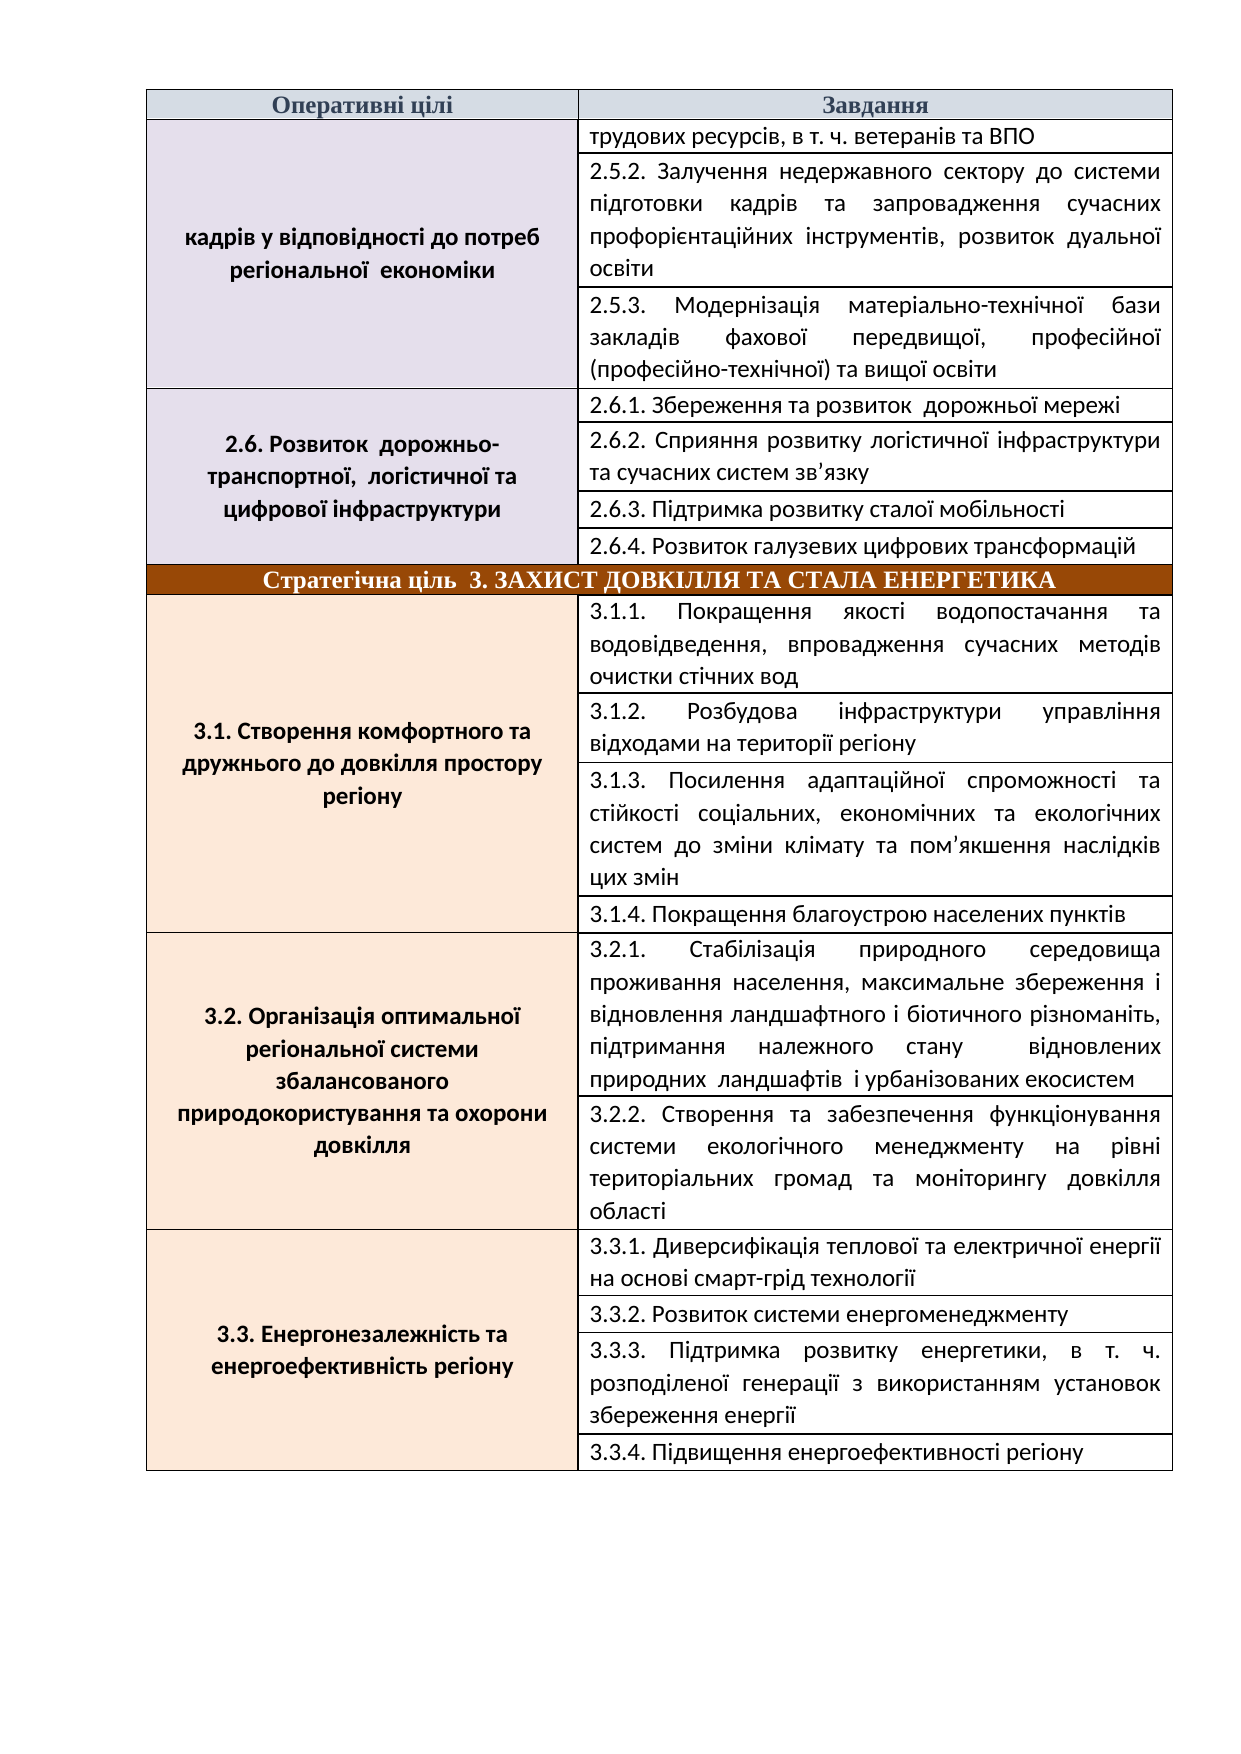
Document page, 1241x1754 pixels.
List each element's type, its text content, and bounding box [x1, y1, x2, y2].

table_cell 3.1. Створення комфортного та дружнього до довкілля простору регіону [147, 595, 577, 932]
table_cell 2.6.1. Збереження та розвиток дорожньої мережі [579, 389, 1172, 421]
table_cell 3.3.2. Розвиток системи енергоменеджменту [579, 1296, 1172, 1332]
table_cell 2.5.3. Модернізація матеріально-технічної бази закладів фахової передвищої, професійної (професійно-технічної) та вищої освіти [579, 288, 1172, 387]
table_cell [579, 120, 1172, 152]
table_cell 3.1.3. Посилення адаптаційної спроможності та стійкості соціальних, економічних та екологічних систем до зміни клімату та пом’якшення наслідків цих змін [579, 763, 1172, 895]
table_cell 2.5.2. Залучення недержавного сектору до системи підготовки кадрів та запровадження сучасних профорієнтаційних інструментів, розвиток дуальної освіти [579, 154, 1172, 286]
table_cell 2.6.4. Розвиток галузевих цифрових трансформацій [579, 529, 1172, 564]
table_cell 3.3.1. Диверсифікація теплової та електричної енергії на основі смарт-грід технології [579, 1230, 1172, 1295]
table_header Завдання [579, 90, 1172, 118]
table_cell 3.3.3. Підтримка розвитку енергетики, в т. ч. розподіленої генерації з використанням установок збереження енергії [579, 1333, 1172, 1433]
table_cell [147, 120, 577, 387]
table_cell 3.1.4. Покращення благоустрою населених пунктів [579, 897, 1172, 932]
table_cell 3.1.1. Покращення якості водопостачання та водовідведення, впровадження сучасних методів очистки стічних вод [579, 596, 1172, 692]
table_cell 3.3.4. Підвищення енергоефективності регіону [579, 1435, 1172, 1470]
table_header Оперативні цілі [147, 90, 578, 118]
table_cell 3.2.1. Стабілізація природного середовища проживання населення, максимальне збереження і відновлення ландшафтного і біотичного різноманіть, підтримання належного стану відновлених природних ландшафтів і урбанізованих екосистем [579, 934, 1172, 1095]
table_cell 3.1.2. Розбудова інфраструктури управління відходами на території регіону [579, 694, 1172, 761]
table_cell 3.2.2. Створення та забезпечення функціонування системи екологічного менеджменту на рівні територіальних громад та моніторингу довкілля області [579, 1097, 1172, 1229]
table_cell Стратегічна ціль 3. ЗАХИСТ ДОВКІЛЛЯ ТА СТАЛА ЕНЕРГЕТИКА [147, 565, 1172, 594]
table_cell 3.3. Енергонезалежність та енергоефективність регіону [147, 1230, 577, 1470]
table_cell 2.6.3. Підтримка розвитку сталої мобільності [579, 492, 1172, 527]
table_cell 3.2. Організація оптимальної регіональної системи збалансованого природокористування та охорони довкілля [147, 933, 577, 1229]
table_cell 2.6.2. Сприяння розвитку логістичної інфраструктури та сучасних систем зв’язку [579, 423, 1172, 490]
table_cell 2.6. Розвиток дорожньо-транспортної, логістичної та цифрової інфраструктури [147, 389, 577, 564]
